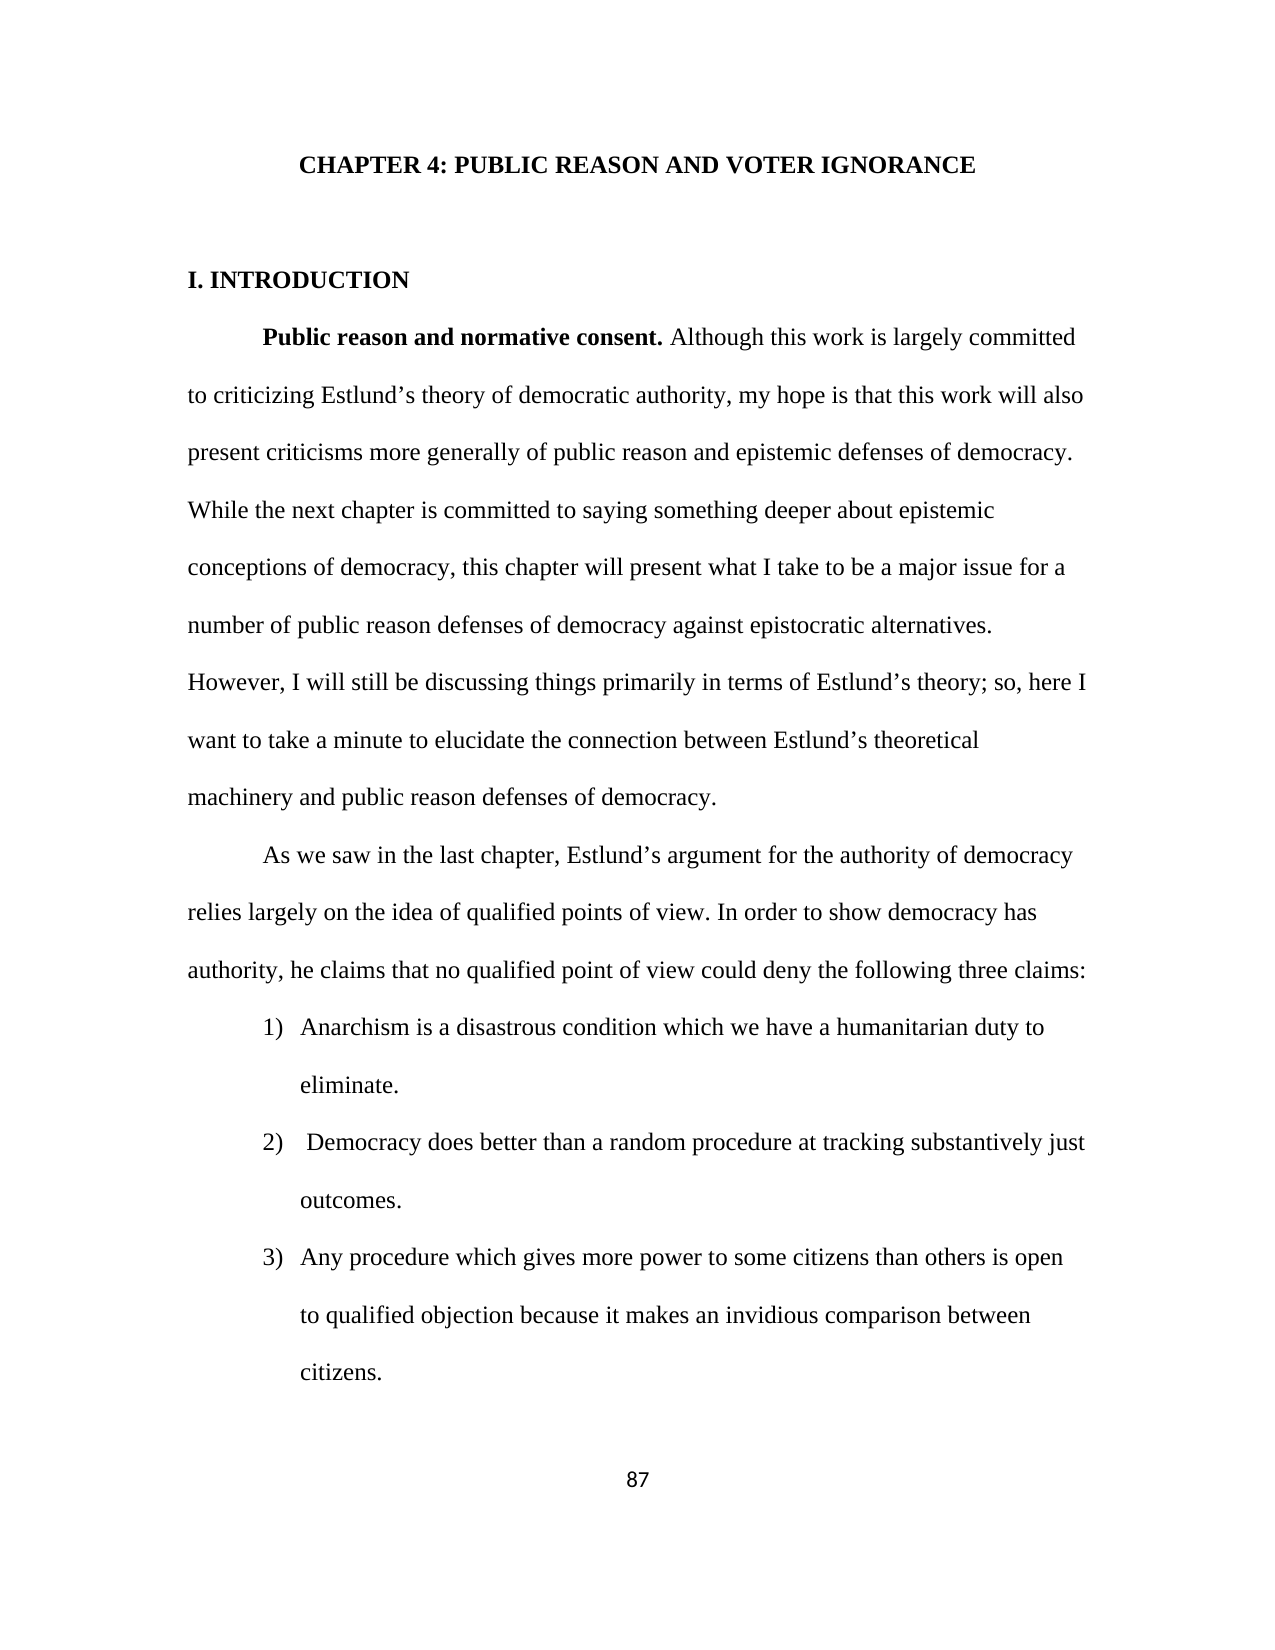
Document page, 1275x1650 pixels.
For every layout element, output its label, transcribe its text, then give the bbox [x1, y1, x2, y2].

list Any procedure which gives more power to some citizens than others is open to qualified objection because it makes an invidious comparison between citizens. [262, 1242, 1087, 1386]
list Anarchism is a disastrous condition which we have a humanitarian duty to eliminate. [262, 1012, 1087, 1099]
text CHAPTER 4: PUBLIC REASON AND VOTER IGNORANCE [187, 150, 1087, 179]
text I. INTRODUCTION [187, 265, 1087, 294]
text As we saw in the last chapter, Estlund’s argument for the authority of democracy relies largely on the idea of qualified points of view. In order to show democracy has authority, he claims that no qualified point of view could deny the following three claims: [187, 840, 1087, 984]
list Democracy does better than a random procedure at tracking substantively just outcomes. [262, 1127, 1087, 1214]
text Public reason and normative consent. Although this work is largely committed to criticizing Estlund’s theory of democratic authority, my hope is that this work will also present criticisms more generally of public reason and epistemic defenses of democracy. While the next chapter is committed to saying something deeper about epistemic conceptions of democracy, this chapter will present what I take to be a major issue for a number of public reason defenses of democracy against epistocratic alternatives. However, I will still be discussing things primarily in terms of Estlund’s theory; so, here I want to take a minute to elucidate the connection between Estlund’s theoretical machinery and public reason defenses of democracy. [187, 322, 1087, 811]
